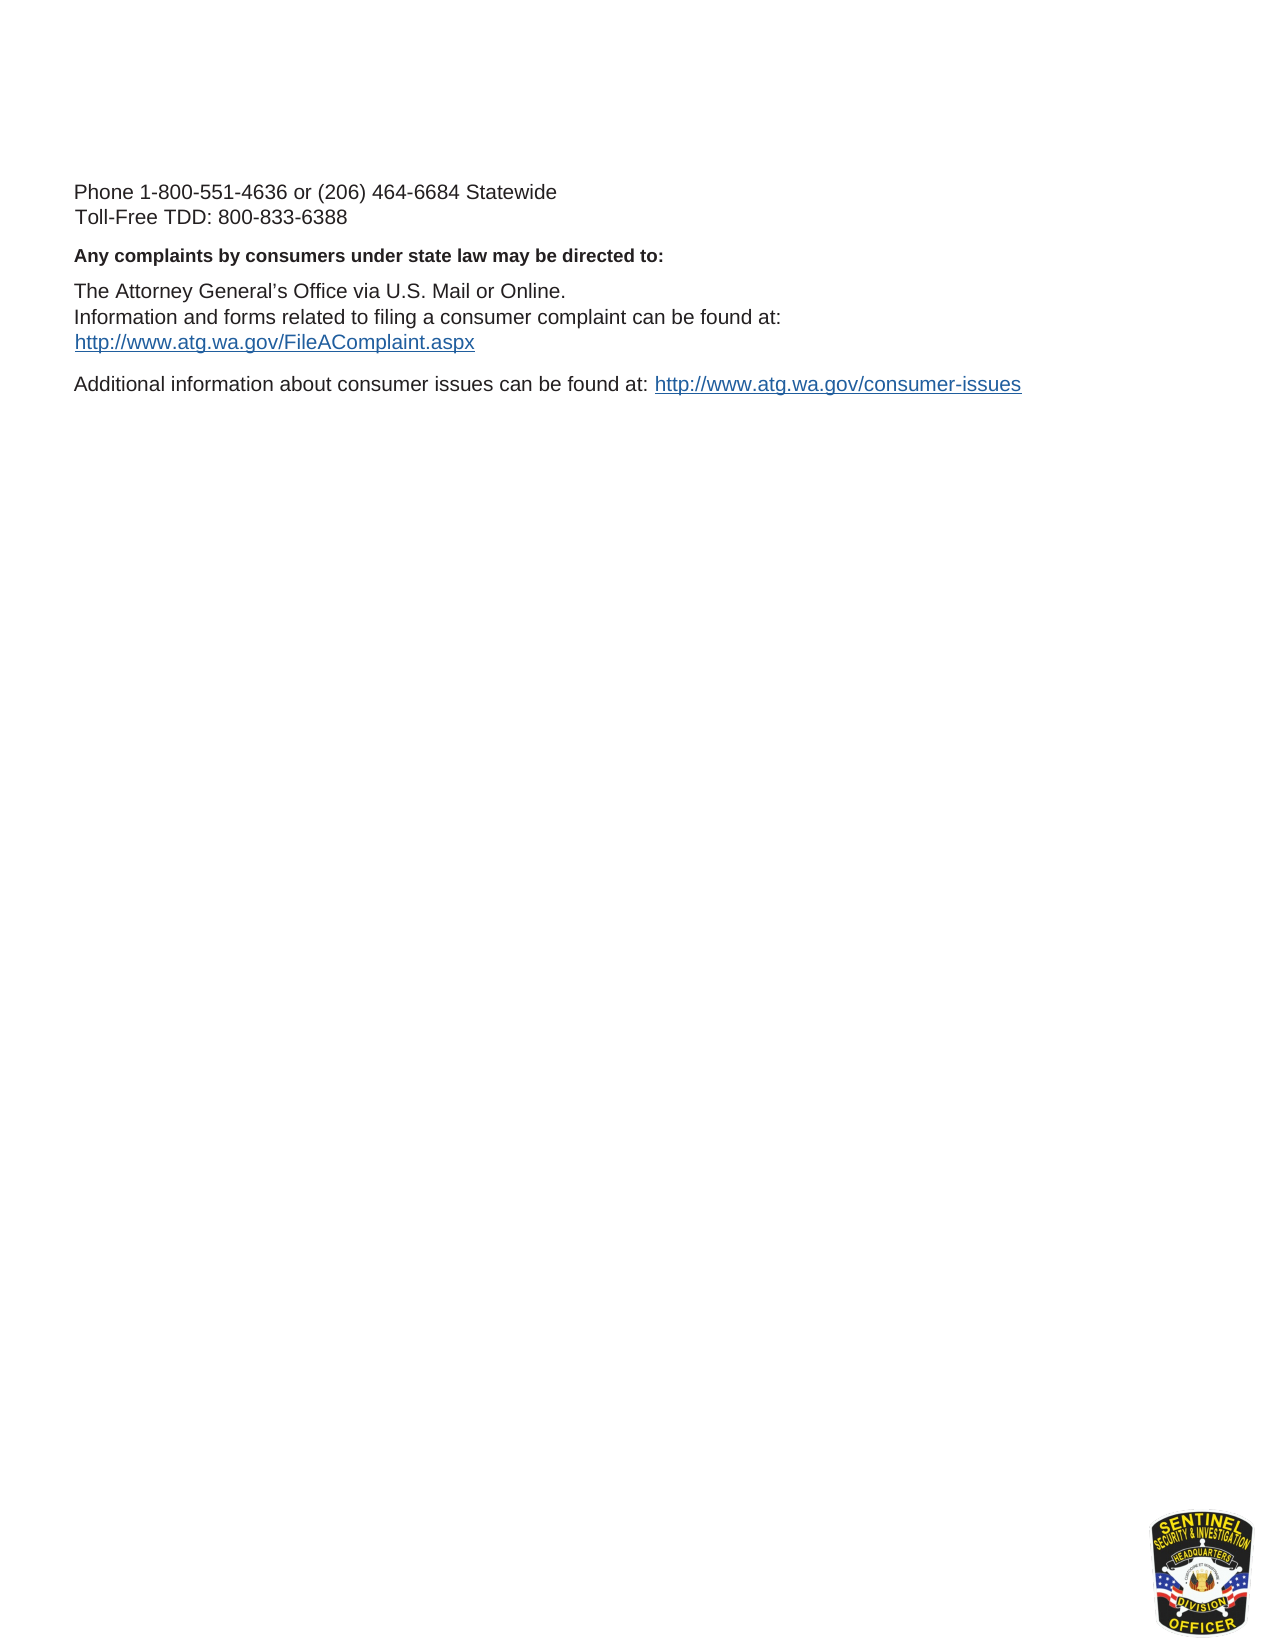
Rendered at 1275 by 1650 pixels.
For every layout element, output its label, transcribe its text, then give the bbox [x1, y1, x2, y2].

text Additional information about consumer issues can be found at: http://www.atg.wa.gov/consumer-issues [73, 372, 1023, 396]
text Phone 1-800-551-4636 or (206) 464-6684 Statewide Toll-Free TDD: 800-833-6388 [73, 180, 559, 229]
text The Attorney General’s Office via U.S. Mail or Online. [73, 279, 1023, 303]
picture [1147, 1507, 1257, 1639]
text Information and forms related to filing a consumer complaint can be found at: http://www.atg.wa.gov/FileAComplaint.aspx [73, 304, 1023, 353]
text Any complaints by consumers under state law may be directed to: [73, 245, 1192, 266]
